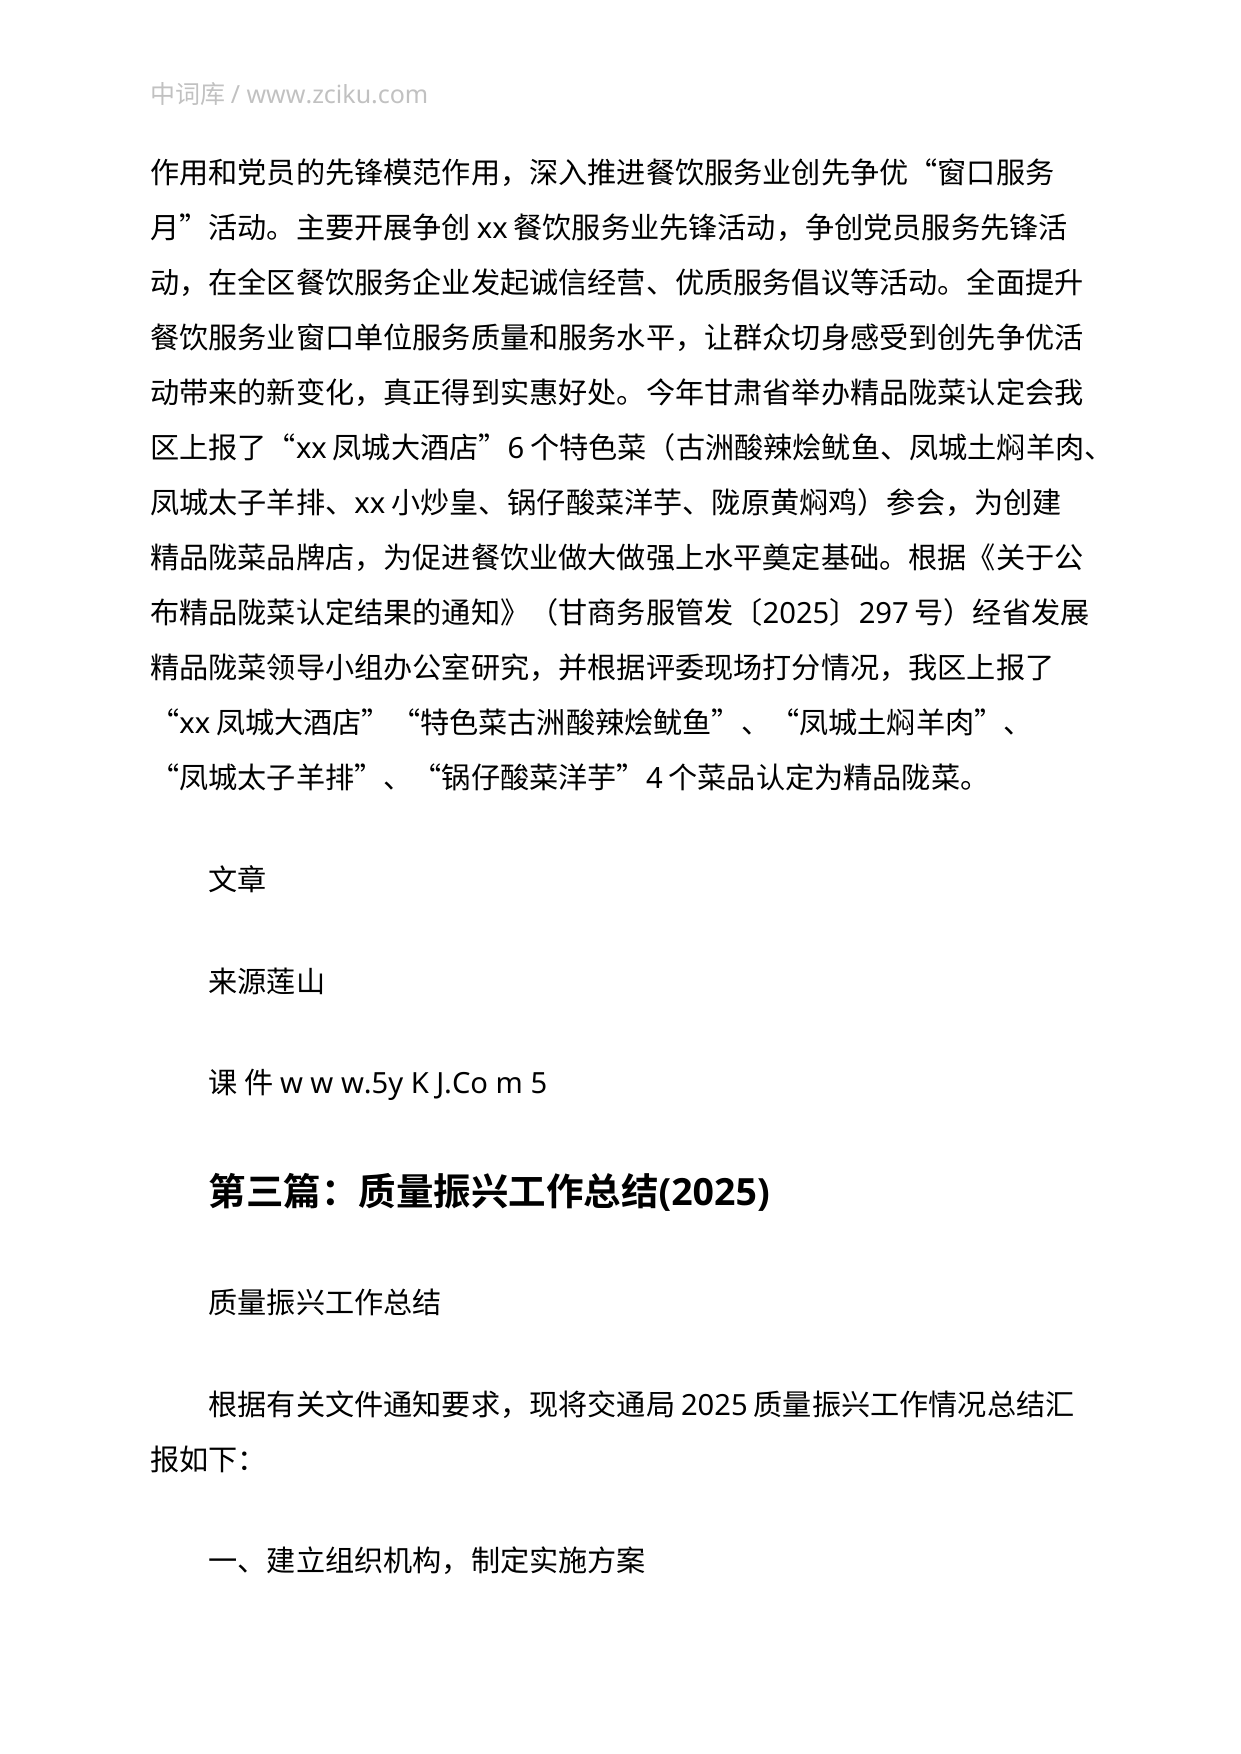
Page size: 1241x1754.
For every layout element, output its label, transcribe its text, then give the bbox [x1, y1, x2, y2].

text 文章 [150, 856, 1090, 899]
text 第三篇：质量振兴工作总结(2025) [150, 1162, 1090, 1216]
text 课 件 w w w.5y K J.Co m 5 [150, 1060, 1090, 1102]
text 一、建立组织机构，制定实施方案 [150, 1538, 1090, 1580]
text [150, 150, 1090, 797]
text 根据有关文件通知要求，现将交通局2025质量振兴工作情况总结汇报如下： [150, 1381, 1090, 1478]
text 来源莲山 [150, 958, 1090, 1000]
text 质量振兴工作总结 [150, 1279, 1090, 1322]
